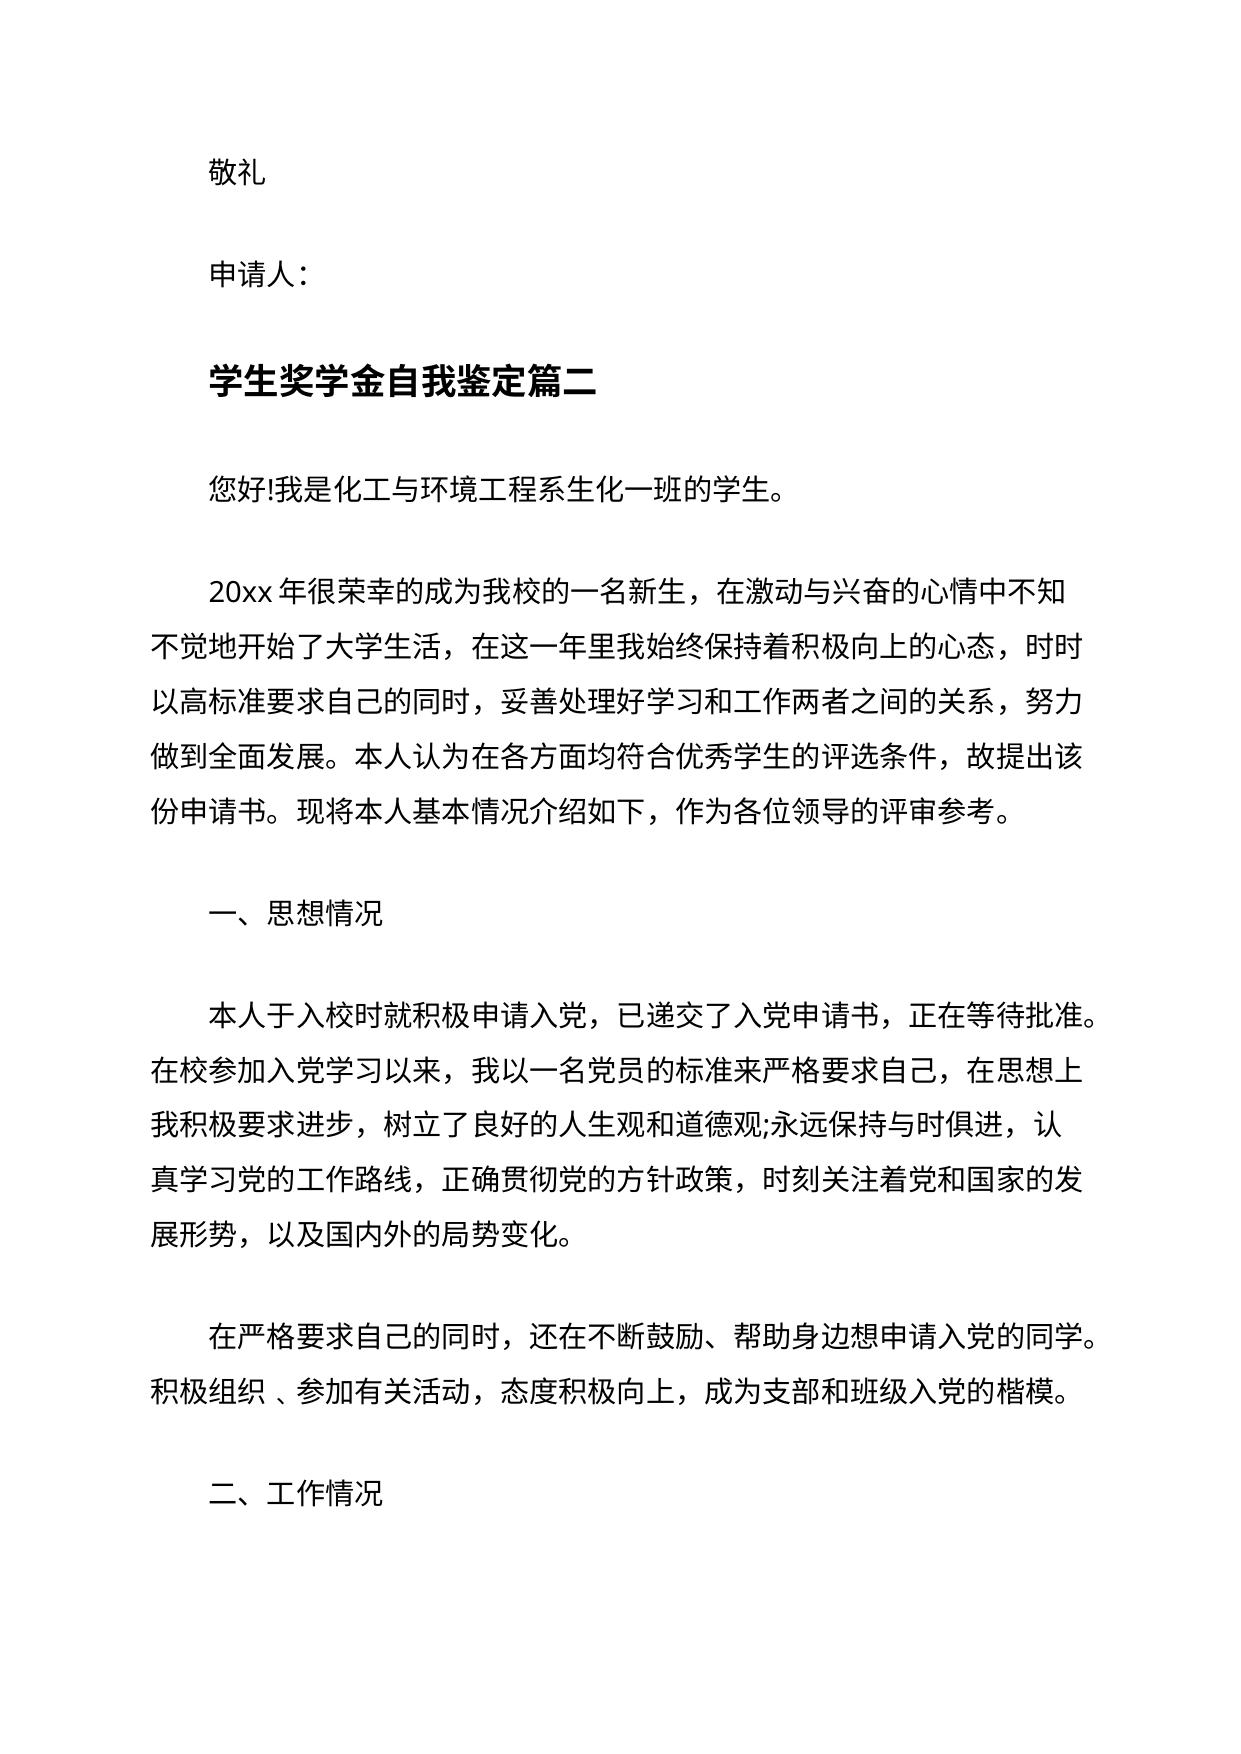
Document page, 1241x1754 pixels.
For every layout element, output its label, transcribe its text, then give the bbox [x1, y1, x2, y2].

text 您好!我是化工与环境工程系生化一班的学生。 [150, 467, 1090, 509]
text 在严格要求自己的同时，还在不断鼓励、帮助身边想申请入党的同学。积极组织﹑参加有关活动，态度积极向上，成为支部和班级入党的楷模。 [150, 1314, 1090, 1411]
text 一、思想情况 [150, 890, 1090, 933]
text 学生奖学金自我鉴定篇二 [150, 353, 1090, 405]
text 申请人： [150, 252, 1090, 294]
text 20xx年很荣幸的成为我校的一名新生，在激动与兴奋的心情中不知不觉地开始了大学生活，在这一年里我始终保持着积极向上的心态，时时以高标准要求自己的同时，妥善处理好学习和工作两者之间的关系，努力做到全面发展。本人认为在各方面均符合优秀学生的评选条件，故提出该份申请书。现将本人基本情况介绍如下，作为各位领导的评审参考。 [150, 569, 1090, 831]
text 敬礼 [150, 150, 1090, 192]
text 本人于入校时就积极申请入党，已递交了入党申请书，正在等待批准。在校参加入党学习以来，我以一名党员的标准来严格要求自己，在思想上我积极要求进步，树立了良好的人生观和道德观;永远保持与时俱进，认真学习党的工作路线，正确贯彻党的方针政策，时刻关注着党和国家的发展形势，以及国内外的局势变化。 [150, 992, 1090, 1254]
text 二、工作情况 [150, 1470, 1090, 1513]
